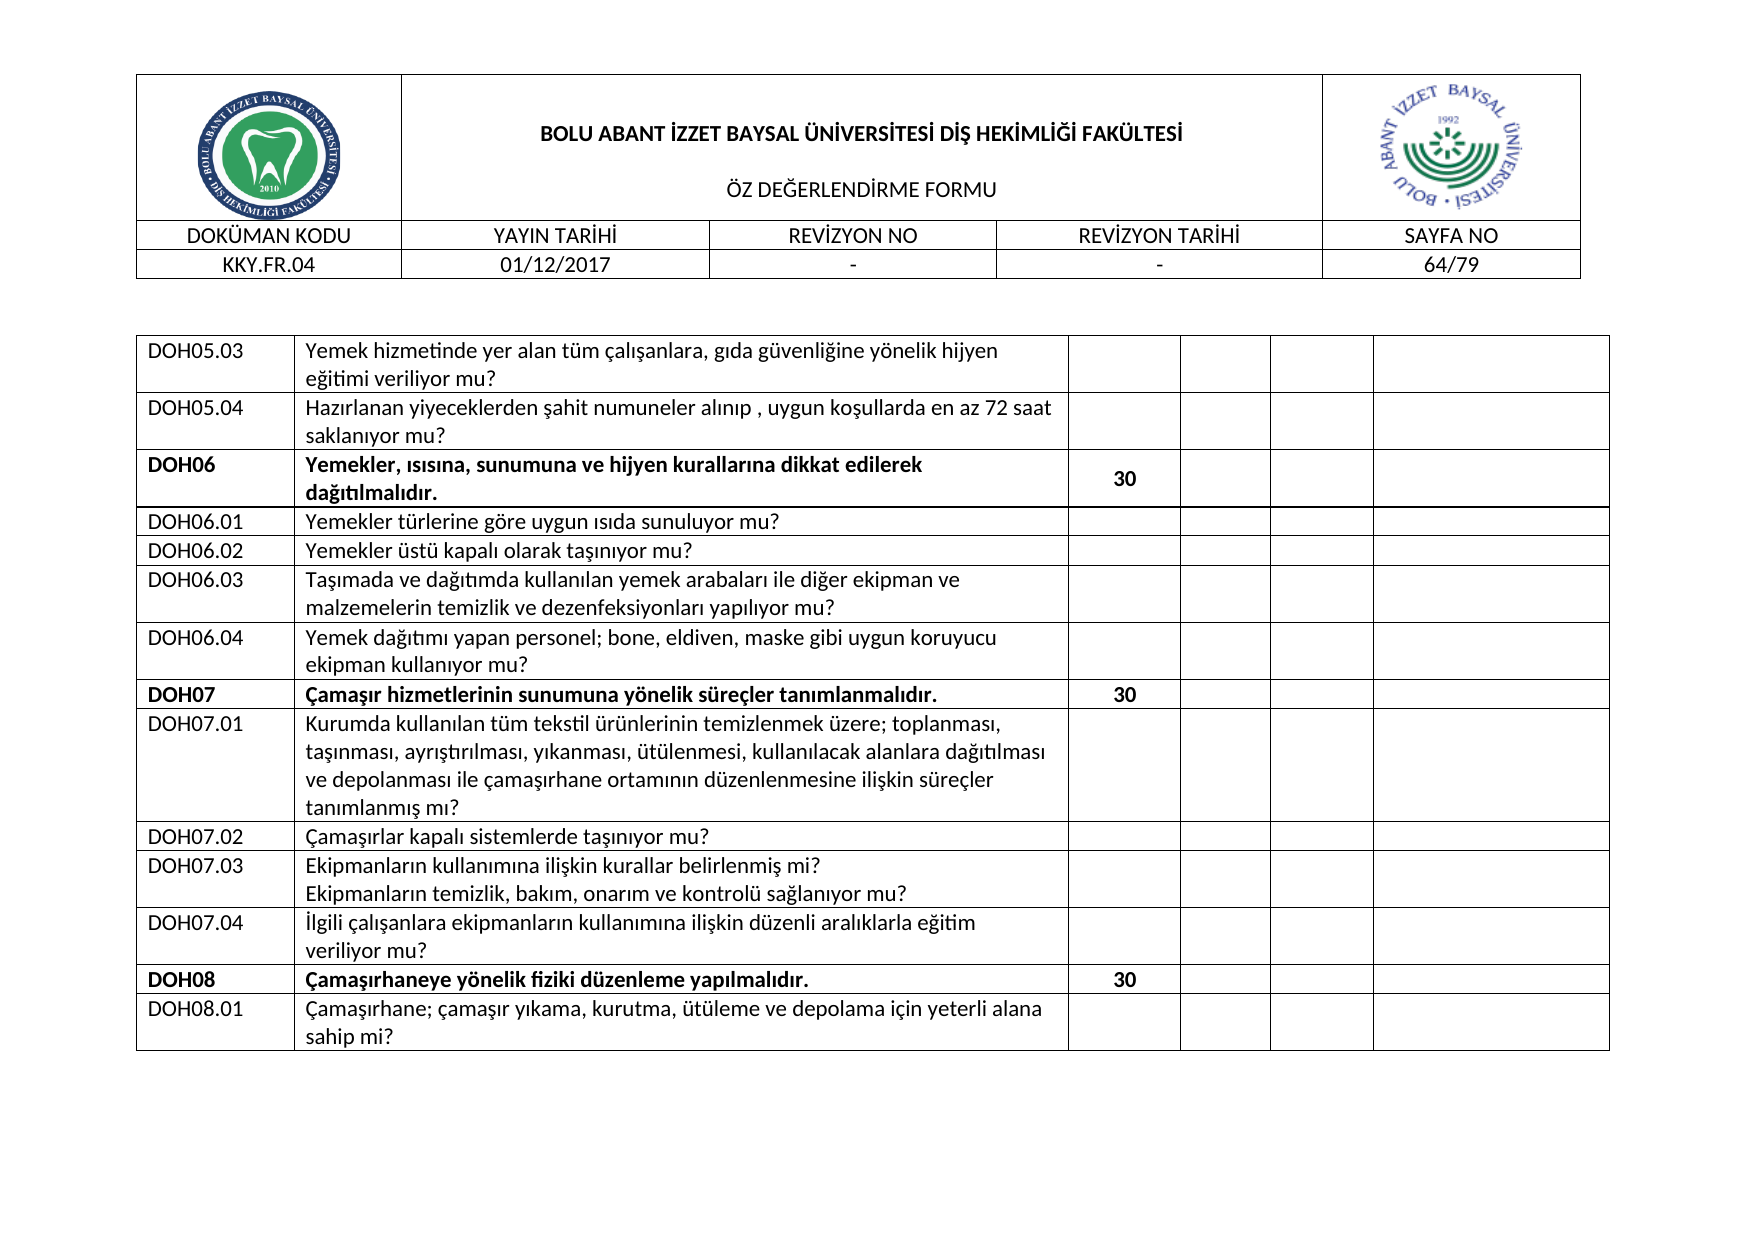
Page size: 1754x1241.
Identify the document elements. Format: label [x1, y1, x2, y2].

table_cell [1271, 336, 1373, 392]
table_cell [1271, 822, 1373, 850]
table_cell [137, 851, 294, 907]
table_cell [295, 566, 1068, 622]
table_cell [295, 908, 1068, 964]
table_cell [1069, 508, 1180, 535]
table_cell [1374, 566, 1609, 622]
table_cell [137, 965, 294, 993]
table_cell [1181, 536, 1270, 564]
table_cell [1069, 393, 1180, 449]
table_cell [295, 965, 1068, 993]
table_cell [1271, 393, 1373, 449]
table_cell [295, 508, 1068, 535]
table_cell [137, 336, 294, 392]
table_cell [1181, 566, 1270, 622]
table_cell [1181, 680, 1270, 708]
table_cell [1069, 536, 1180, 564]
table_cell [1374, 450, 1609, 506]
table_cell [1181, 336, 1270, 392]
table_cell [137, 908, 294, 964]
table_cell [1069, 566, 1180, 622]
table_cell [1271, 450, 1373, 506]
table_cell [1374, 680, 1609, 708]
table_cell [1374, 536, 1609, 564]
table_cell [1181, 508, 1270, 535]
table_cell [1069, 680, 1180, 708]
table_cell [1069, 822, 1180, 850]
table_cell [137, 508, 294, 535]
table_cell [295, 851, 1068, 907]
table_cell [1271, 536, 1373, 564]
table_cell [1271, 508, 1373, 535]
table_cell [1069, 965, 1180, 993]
picture [197, 91, 340, 220]
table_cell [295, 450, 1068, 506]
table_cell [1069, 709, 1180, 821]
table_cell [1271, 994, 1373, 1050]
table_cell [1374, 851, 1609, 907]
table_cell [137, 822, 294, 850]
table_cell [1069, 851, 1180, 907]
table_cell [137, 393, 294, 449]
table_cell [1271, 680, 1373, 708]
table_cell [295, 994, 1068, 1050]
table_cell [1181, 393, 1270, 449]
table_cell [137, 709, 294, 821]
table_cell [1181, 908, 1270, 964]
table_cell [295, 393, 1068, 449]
picture [1379, 83, 1524, 211]
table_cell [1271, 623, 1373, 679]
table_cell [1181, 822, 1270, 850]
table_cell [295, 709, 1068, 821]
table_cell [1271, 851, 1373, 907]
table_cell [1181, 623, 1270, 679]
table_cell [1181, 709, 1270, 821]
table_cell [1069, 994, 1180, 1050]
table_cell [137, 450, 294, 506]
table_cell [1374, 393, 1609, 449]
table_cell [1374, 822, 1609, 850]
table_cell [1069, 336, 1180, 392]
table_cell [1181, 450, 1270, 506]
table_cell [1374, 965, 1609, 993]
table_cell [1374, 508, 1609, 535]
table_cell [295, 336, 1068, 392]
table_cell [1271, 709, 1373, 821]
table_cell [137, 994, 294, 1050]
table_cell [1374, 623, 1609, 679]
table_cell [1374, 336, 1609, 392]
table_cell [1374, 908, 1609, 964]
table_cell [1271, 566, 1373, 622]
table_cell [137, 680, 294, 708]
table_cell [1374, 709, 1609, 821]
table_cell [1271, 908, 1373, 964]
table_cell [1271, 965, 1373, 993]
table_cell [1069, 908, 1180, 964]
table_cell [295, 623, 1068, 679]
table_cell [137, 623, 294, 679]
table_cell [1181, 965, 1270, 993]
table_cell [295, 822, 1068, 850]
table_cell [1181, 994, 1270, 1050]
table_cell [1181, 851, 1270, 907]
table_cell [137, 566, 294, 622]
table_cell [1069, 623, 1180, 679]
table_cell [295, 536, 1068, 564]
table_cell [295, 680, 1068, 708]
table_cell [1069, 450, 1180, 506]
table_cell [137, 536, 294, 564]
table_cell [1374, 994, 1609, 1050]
